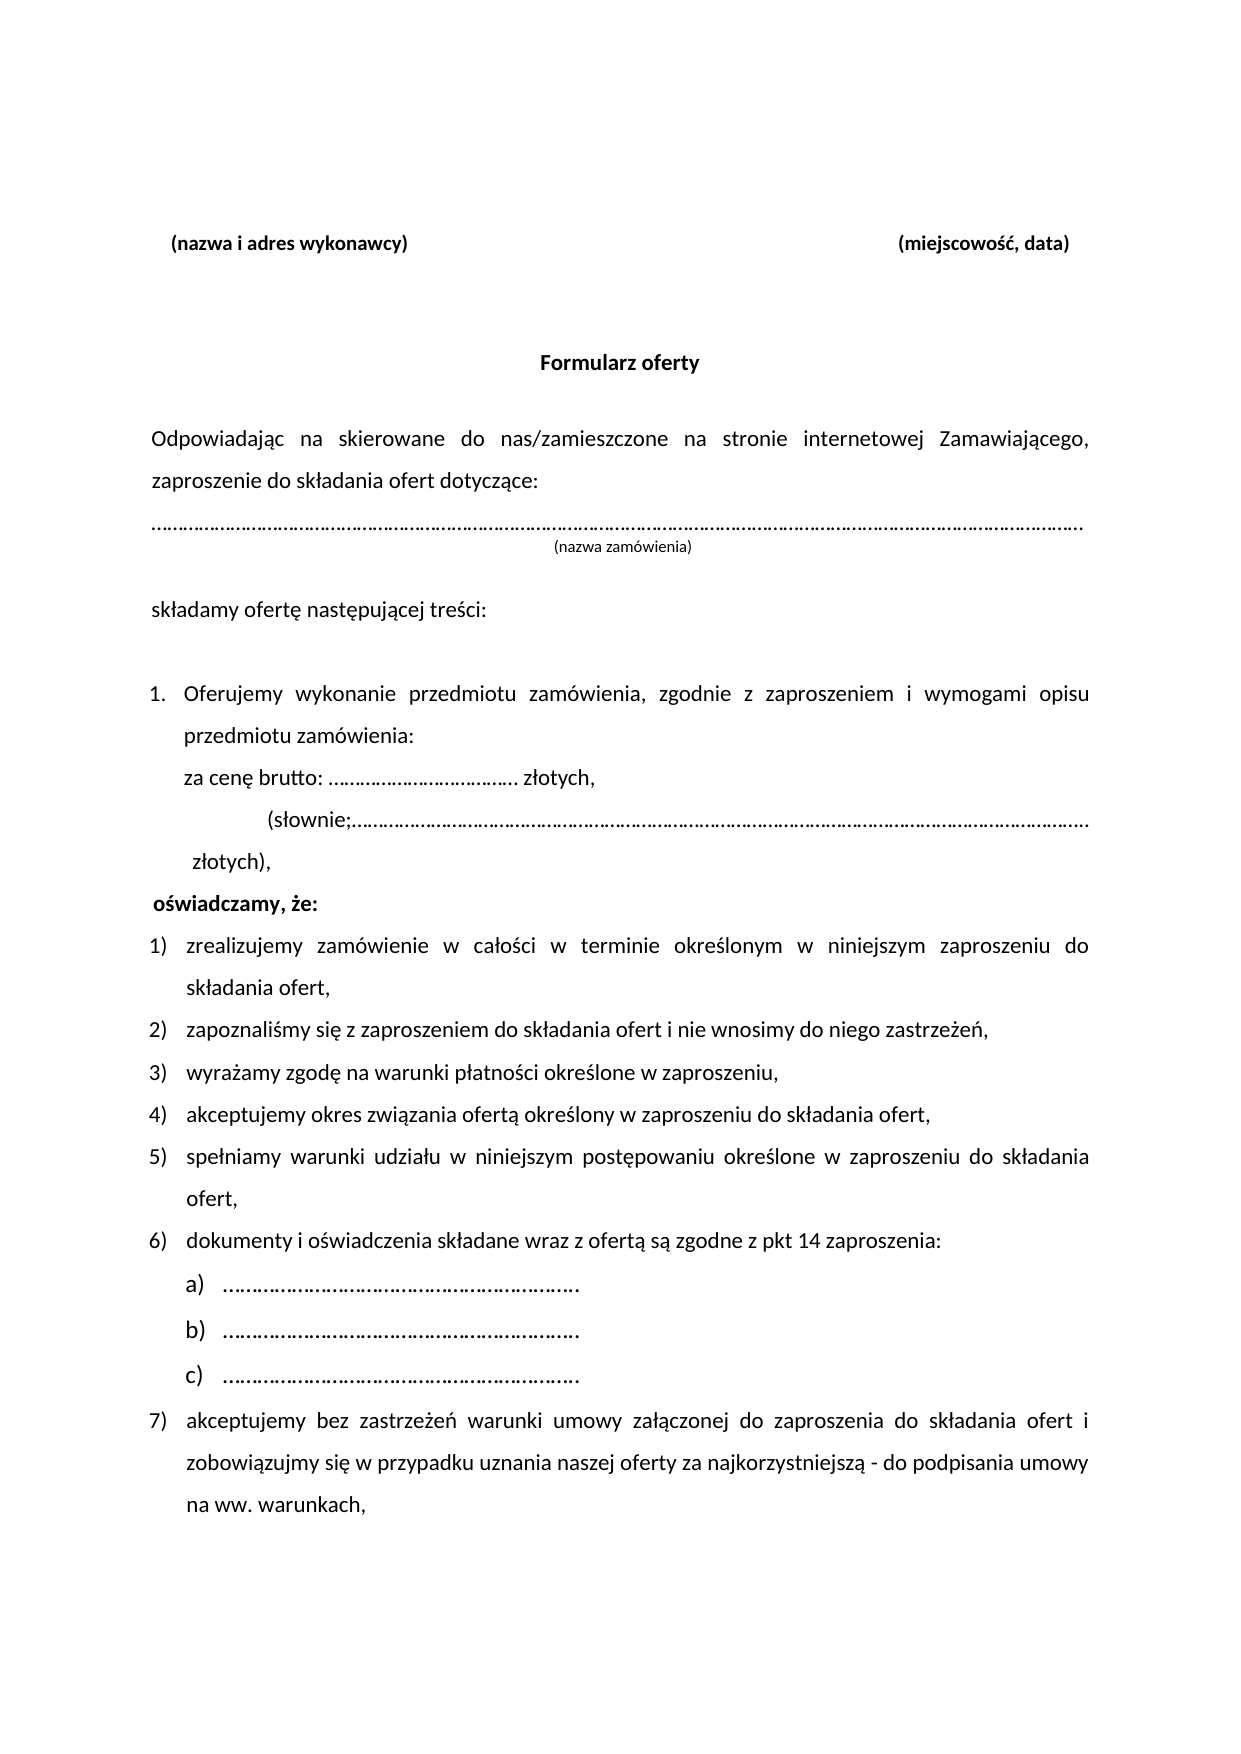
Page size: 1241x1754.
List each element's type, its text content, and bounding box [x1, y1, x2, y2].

list …………………………………………………….. [185, 1360, 1091, 1390]
list zrealizujemy zamówienie w całości w terminie określonym w niniejszym zaproszeniu do składania ofert, [149, 931, 1091, 1001]
list wyrażamy zgodę na warunki płatności określone w zaproszeniu, [149, 1058, 1091, 1086]
list …………………………………………………….. [185, 1314, 1091, 1344]
list Oferujemy wykonanie przedmiotu zamówienia, zgodnie z zaproszeniem i wymogami opisu przedmiotu zamówienia: [149, 679, 1091, 749]
text składamy ofertę następującej treści: [151, 595, 1091, 623]
list akceptujemy bez zastrzeżeń warunki umowy załączonej do zaproszenia do składania ofert i zobowiązujmy się w przypadku uznania naszej oferty za najkorzystniejszą - do podpisania umowy na ww. warunkach, [149, 1406, 1091, 1518]
list …………………………………………………….. [185, 1268, 1091, 1299]
list zapoznaliśmy się z zaproszeniem do składania ofert i nie wnosimy do niego zastrzeżeń, [149, 1015, 1091, 1043]
text (nazwa zamówienia) [153, 537, 1093, 557]
list akceptujemy okres związania ofertą określony w zaproszeniu do składania ofert, [149, 1100, 1091, 1128]
text Formularz oferty [155, 348, 1084, 377]
text za cenę brutto: ……………………………… złotych, [184, 763, 1091, 791]
list spełniamy warunki udziału w niniejszym postępowaniu określone w zaproszeniu do składania ofert, [149, 1142, 1091, 1212]
list dokumenty i oświadczenia składane wraz z ofertą są zgodne z pkt 14 zaproszenia: [149, 1226, 1091, 1254]
text …………………………………………………………………………………………………………………………………………………………… [151, 508, 1091, 537]
text oświadczamy, że: [148, 889, 1091, 917]
text Odpowiadając na skierowane do nas/zamieszczone na stronie internetowej Zamawiającego, zaproszenie do składania ofert dotyczące: [151, 424, 1091, 494]
text (nazwa i adres wykonawcy) (miejscowość, data) [148, 230, 1093, 256]
text (słownie;………………………………………………………………………………………………………………………….. złotych), [177, 805, 1091, 875]
